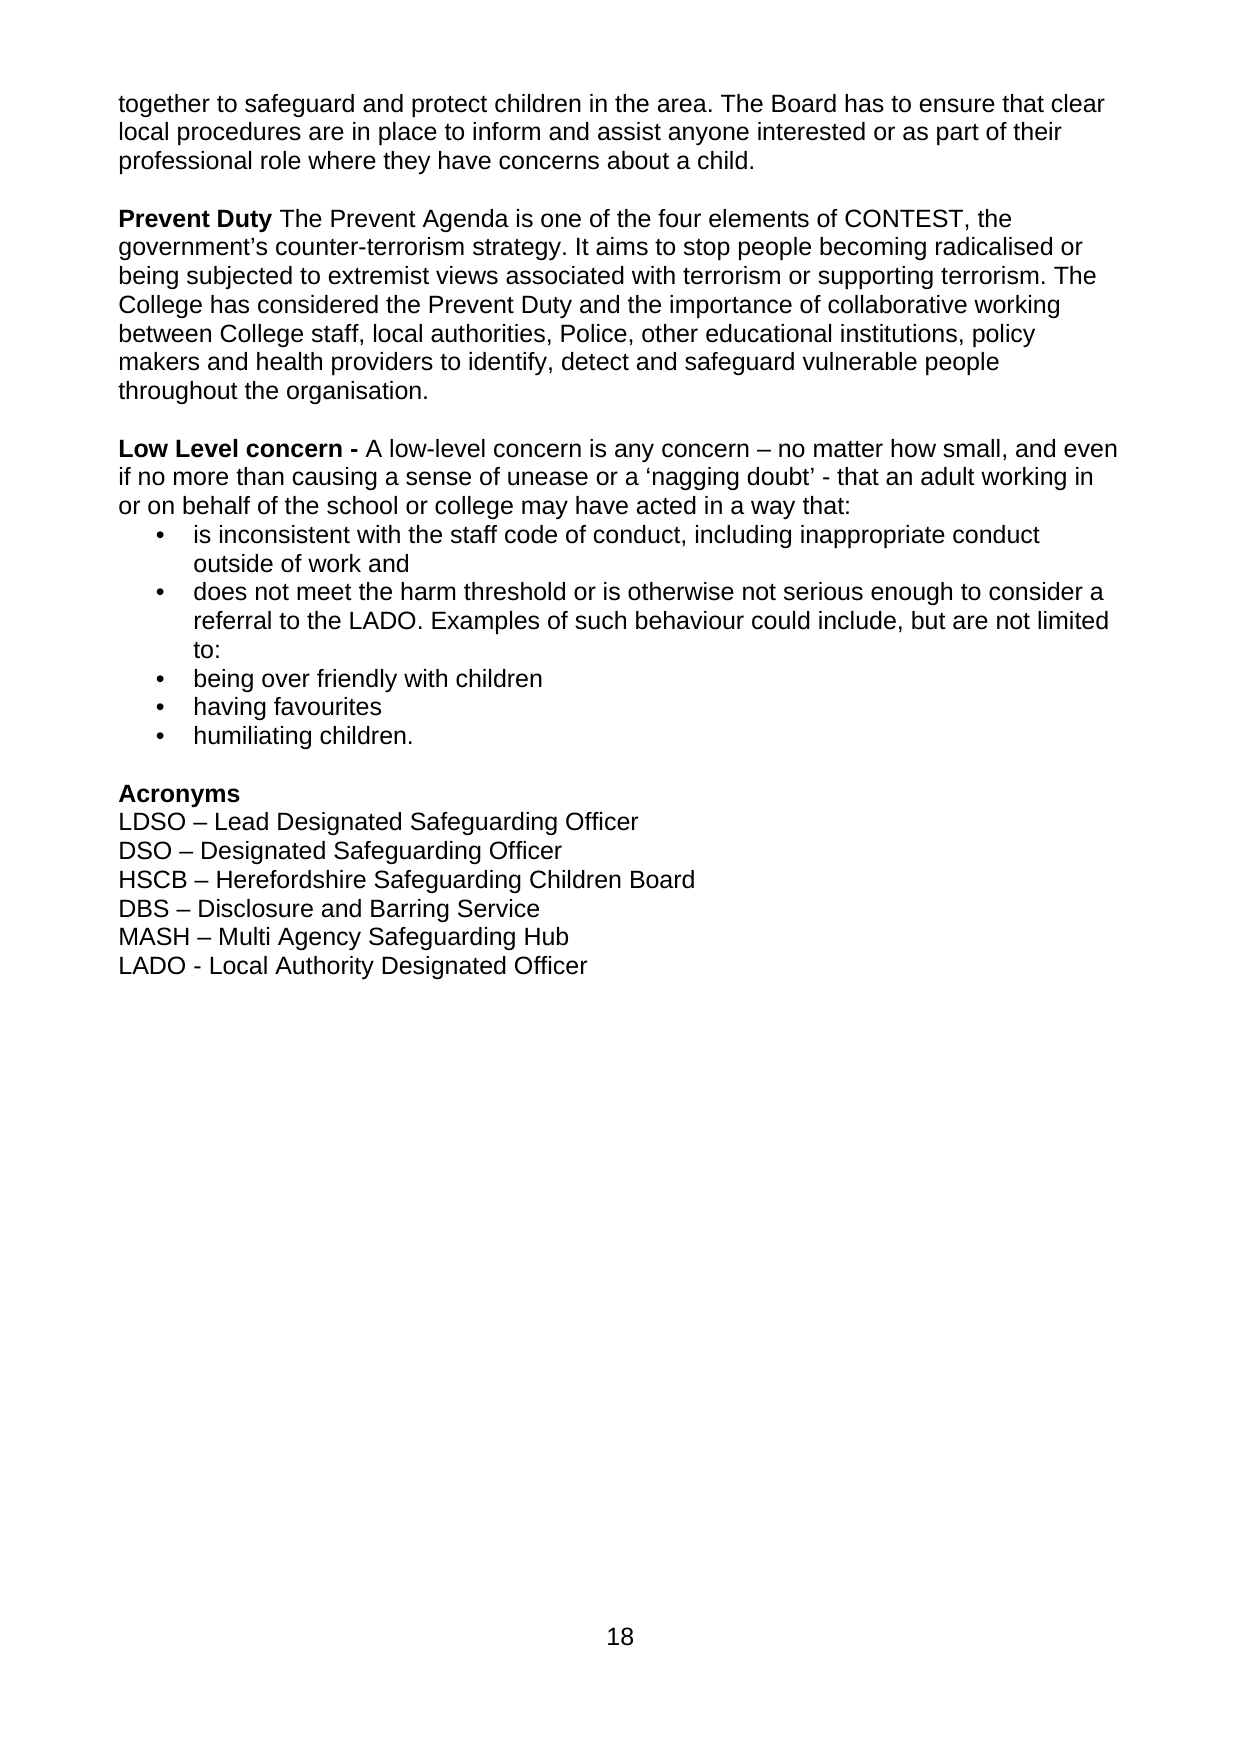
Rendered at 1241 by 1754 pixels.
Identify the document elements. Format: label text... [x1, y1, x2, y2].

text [118, 89, 1122, 175]
text Acronyms [118, 779, 1122, 807]
list having favourites [156, 692, 1122, 721]
text HSCB – Herefordshire Safeguarding Children Board [118, 865, 1122, 894]
text Low Level concern - A low-level concern is any concern – no matter how small, and even if no more than causing a sense of unease or a ‘nagging doubt’ - that an adult working in or on behalf of the school or college may have acted in a way that: [118, 434, 1122, 520]
list is inconsistent with the staff code of conduct, including inappropriate conduct outside of work and [156, 520, 1122, 577]
list humiliating children. [156, 721, 1122, 750]
text DSO – Designated Safeguarding Officer [118, 836, 1122, 865]
list being over friendly with children [156, 664, 1122, 692]
text LADO - Local Authority Designated Officer [118, 951, 1122, 980]
text LDSO – Lead Designated Safeguarding Officer [118, 807, 1122, 836]
text MASH – Multi Agency Safeguarding Hub [118, 922, 1122, 951]
text Prevent Duty The Prevent Agenda is one of the four elements of CONTEST, the government’s counter-terrorism strategy. It aims to stop people becoming radicalised or being subjected to extremist views associated with terrorism or supporting terrorism. The College has considered the Prevent Duty and the importance of collaborative working between College staff, local authorities, Police, other educational institutions, policy makers and health providers to identify, detect and safeguard vulnerable people throughout the organisation. [118, 204, 1122, 405]
list does not meet the harm threshold or is otherwise not serious enough to consider a referral to the LADO. Examples of such behaviour could include, but are not limited to: [156, 577, 1122, 664]
text DBS – Disclosure and Barring Service [118, 894, 1122, 922]
